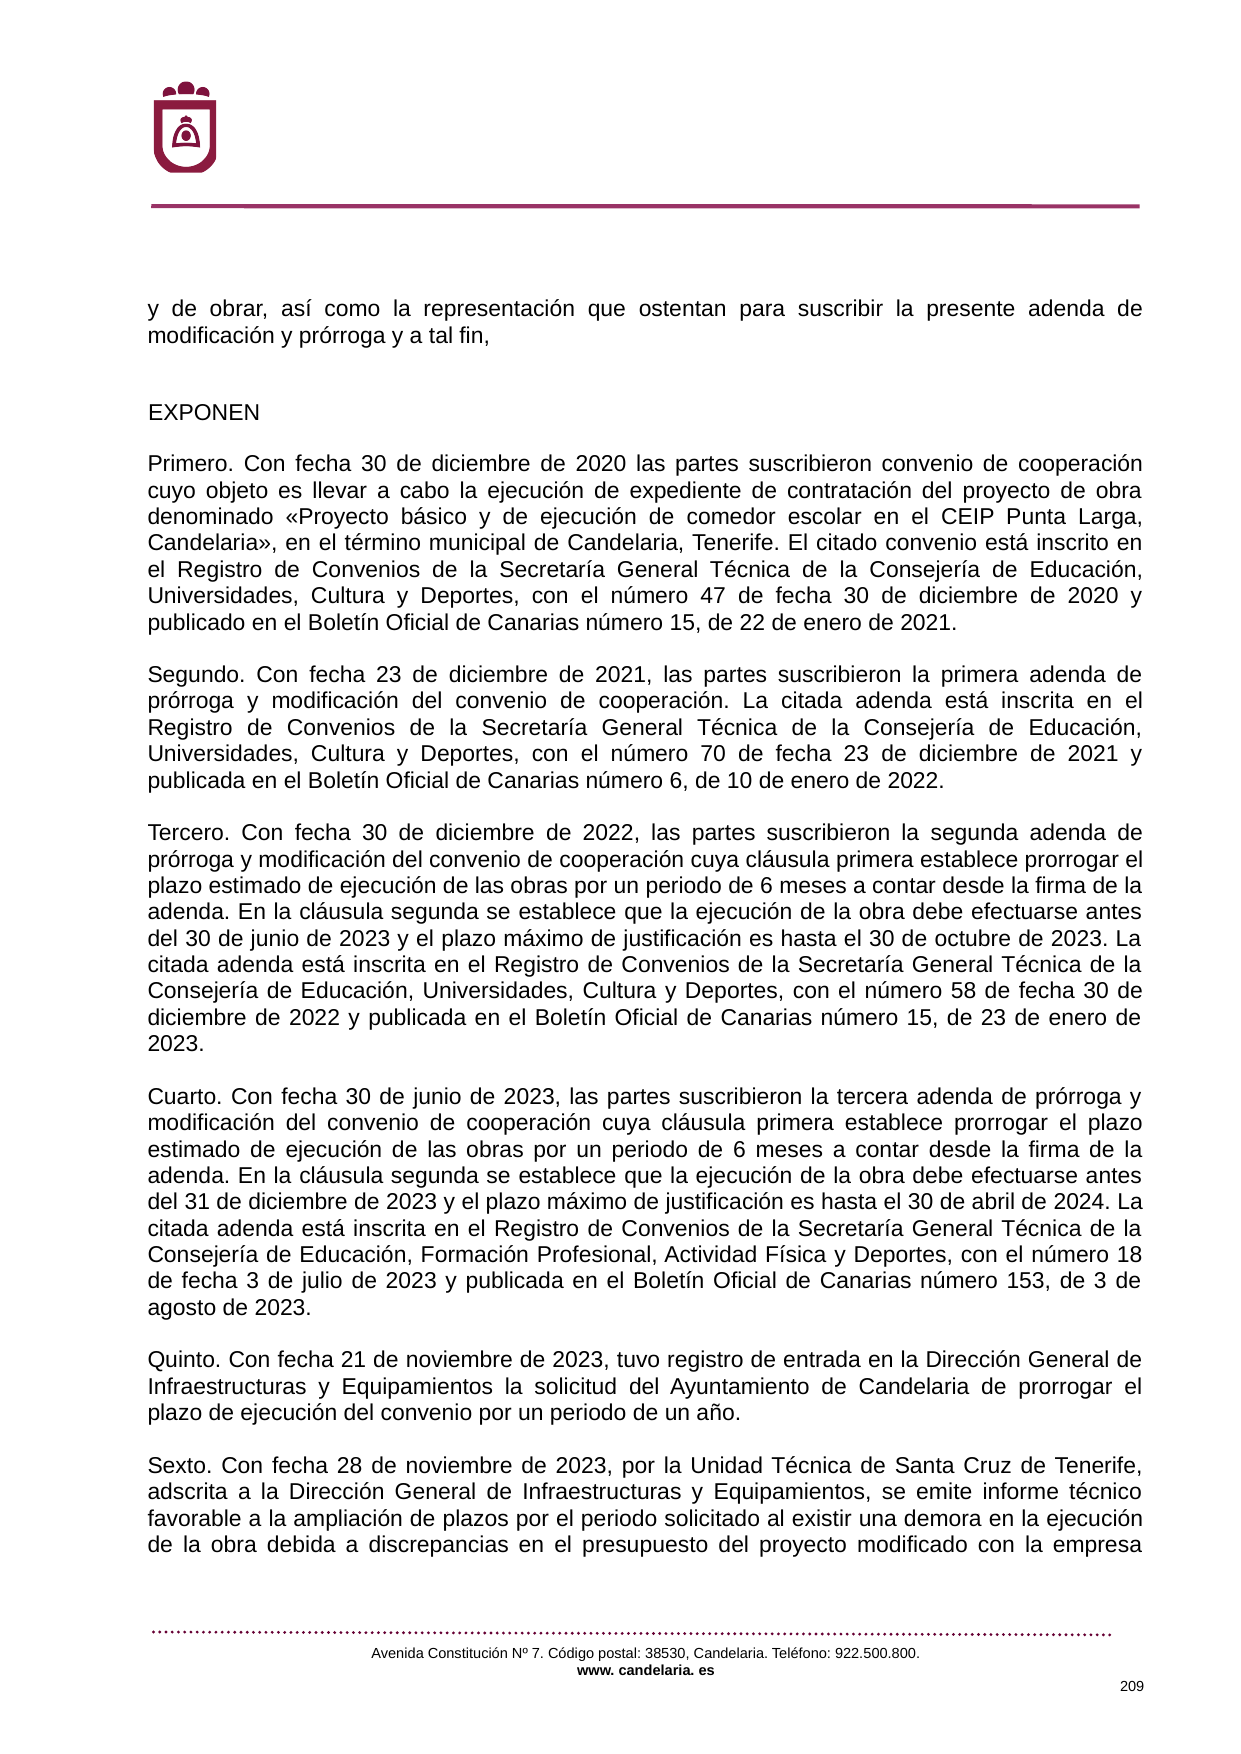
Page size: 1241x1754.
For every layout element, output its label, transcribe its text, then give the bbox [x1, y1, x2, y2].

text Quinto. Con fecha 21 de noviembre de 2023, tuvo registro de entrada en la Dirección General de Infraestructuras y Equipamientos la solicitud del Ayuntamiento de Candelaria de prorrogar el plazo de ejecución del convenio por un periodo de un año. [148, 1346, 1144, 1425]
text Tercero. Con fecha 30 de diciembre de 2022, las partes suscribieron la segunda adenda de prórroga y modificación del convenio de cooperación cuya cláusula primera establece prorrogar el plazo estimado de ejecución de las obras por un periodo de 6 meses a contar desde la firma de la adenda. En la cláusula segunda se establece que la ejecución de la obra debe efectuarse antes del 30 de junio de 2023 y el plazo máximo de justificación es hasta el 30 de octubre de 2023. La citada adenda está inscrita en el Registro de Convenios de la Secretaría General Técnica de la Consejería de Educación, Universidades, Cultura y Deportes, con el número 58 de fecha 30 de diciembre de 2022 y publicada en el Boletín Oficial de Canarias número 15, de 23 de enero de 2023. [148, 819, 1144, 1056]
text Primero. Con fecha 30 de diciembre de 2020 las partes suscribieron convenio de cooperación cuyo objeto es llevar a cabo la ejecución de expediente de contratación del proyecto de obra denominado «Proyecto básico y de ejecución de comedor escolar en el CEIP Punta Larga, Candelaria», en el término municipal de Candelaria, Tenerife. El citado convenio está inscrito en el Registro de Convenios de la Secretaría General Técnica de la Consejería de Educación, Universidades, Cultura y Deportes, con el número 47 de fecha 30 de diciembre de 2020 y publicado en el Boletín Oficial de Canarias número 15, de 22 de enero de 2021. [147, 450, 1143, 635]
picture [153, 81, 217, 173]
text Cuarto. Con fecha 30 de junio de 2023, las partes suscribieron la tercera adenda de prórroga y modificación del convenio de cooperación cuya cláusula primera establece prorrogar el plazo estimado de ejecución de las obras por un periodo de 6 meses a contar desde la firma de la adenda. En la cláusula segunda se establece que la ejecución de la obra debe efectuarse antes del 31 de diciembre de 2023 y el plazo máximo de justificación es hasta el 30 de abril de 2024. La citada adenda está inscrita en el Registro de Convenios de la Secretaría General Técnica de la Consejería de Educación, Formación Profesional, Actividad Física y Deportes, con el número 18 de fecha 3 de julio de 2023 y publicada en el Boletín Oficial de Canarias número 153, de 3 de agosto de 2023. [148, 1083, 1144, 1320]
subtitle EXPONEN [148, 399, 1144, 426]
text Segundo. Con fecha 23 de diciembre de 2021, las partes suscribieron la primera adenda de prórroga y modificación del convenio de cooperación. La citada adenda está inscrita en el Registro de Convenios de la Secretaría General Técnica de la Consejería de Educación, Universidades, Cultura y Deportes, con el número 70 de fecha 23 de diciembre de 2021 y publicada en el Boletín Oficial de Canarias número 6, de 10 de enero de 2022. [148, 661, 1144, 793]
